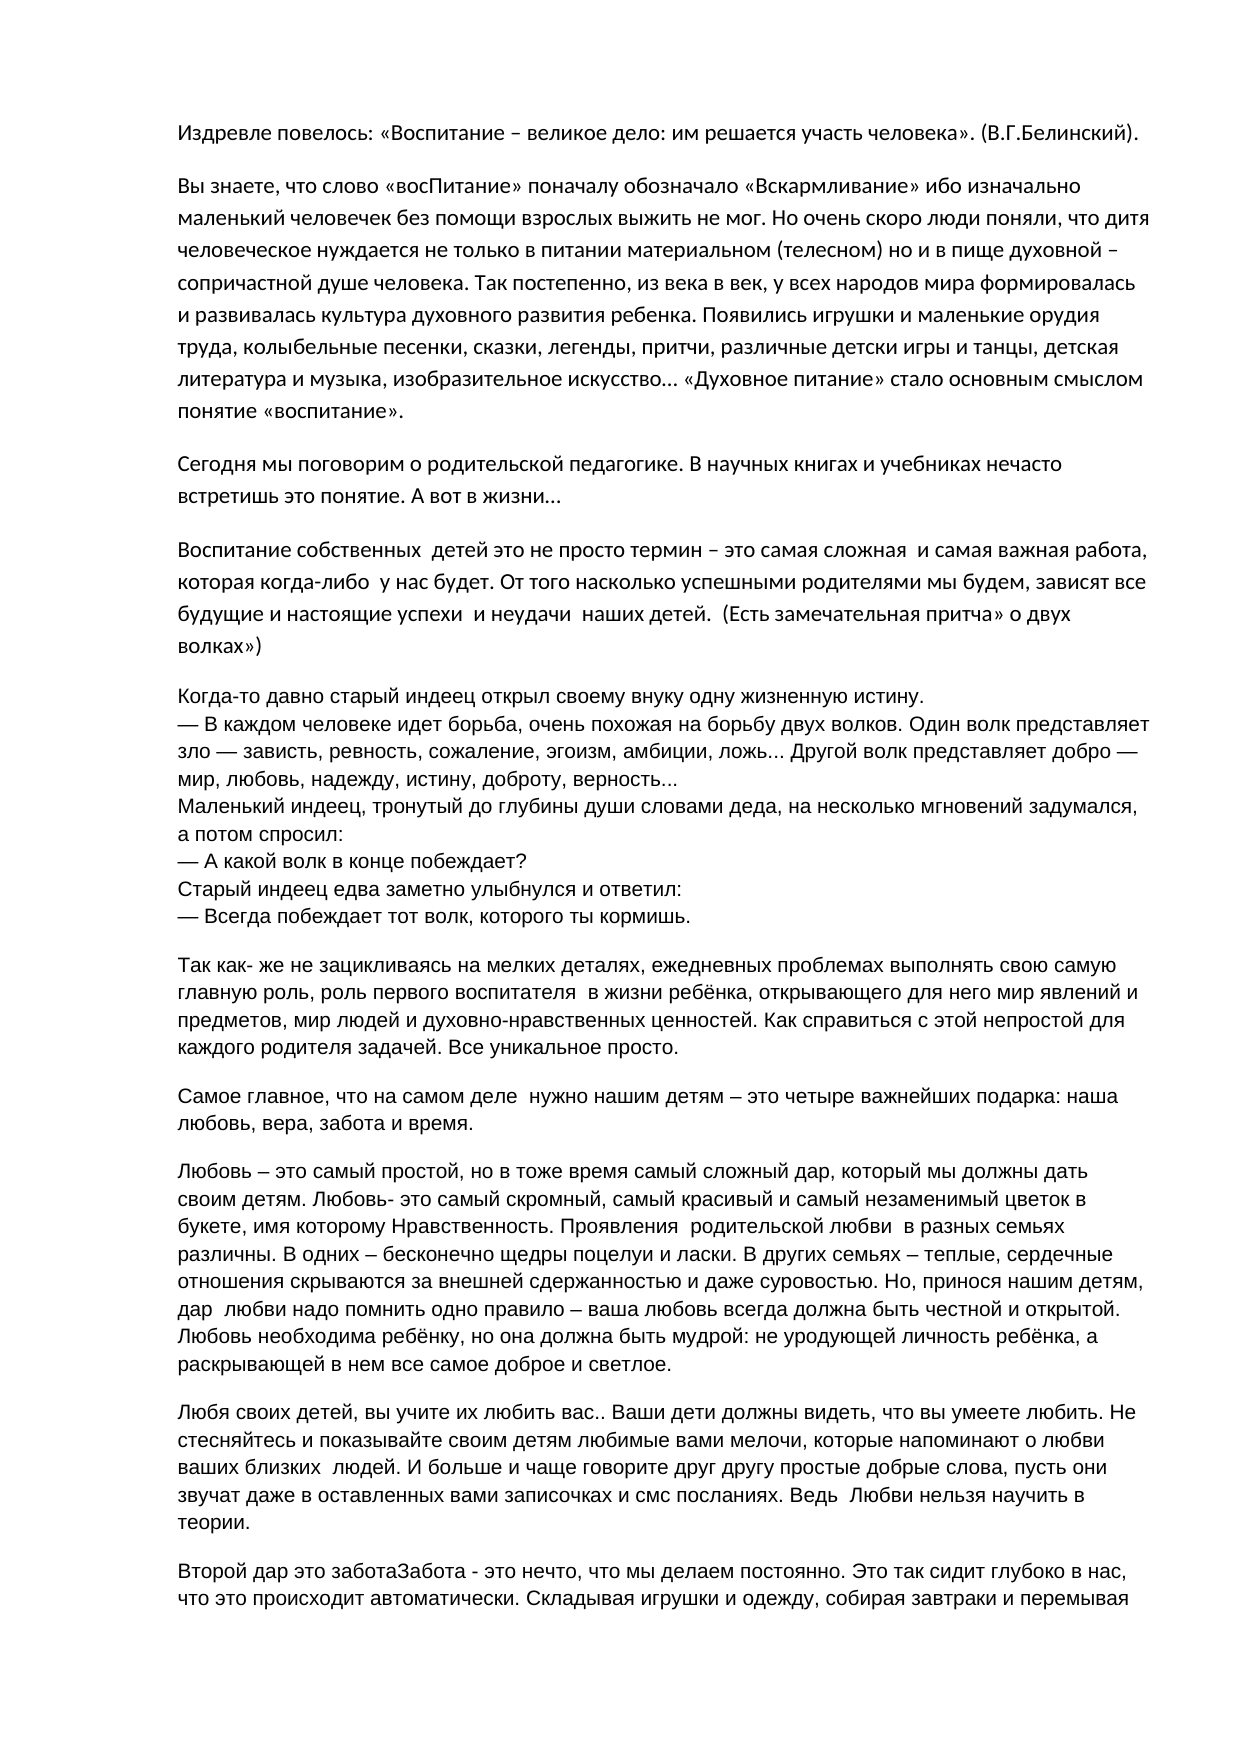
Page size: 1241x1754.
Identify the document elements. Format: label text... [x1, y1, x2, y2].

text Вы знаете, что слово «восПитание» поначалу обозначало «Вскармливание» ибо изначально маленький человечек без помощи взрослых выжить не мог. Но очень скоро люди поняли, что дитя человеческое нуждается не только в питании материальном (телесном) но и в пище духовной – сопричастной душе человека. Так постепенно, из века в век, у всех народов мира формировалась и развивалась культура духовного развития ребенка. Появились игрушки и маленькие орудия труда, колыбельные песенки, сказки, легенды, притчи, различные детски игры и танцы, детская литература и музыка, изобразительное искусство… «Духовное питание» стало основным смыслом понятие «воспитание». [177, 171, 1152, 424]
text Сегодня мы поговорим о родительской педагогике. В научных книгах и учебниках нечасто встретишь это понятие. А вот в жизни… [177, 449, 1152, 510]
text Издревле повелось: «Воспитание – великое дело: им решается участь человека». (В.Г.Белинский). [177, 118, 1152, 146]
text Любя своих детей, вы учите их любить вас.. Ваши дети должны видеть, что вы умеете любить. Не стесняйтесь и показывайте своим детям любимые вами мелочи, которые напоминают о любви ваших близких людей. И больше и чаще говорите друг другу простые добрые слова, пусть они звучат даже в оставленных вами записочках и смс посланиях. Ведь Любви нельзя научить в теории. [177, 1400, 1152, 1534]
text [177, 1558, 1152, 1610]
text Любовь – это самый простой, но в тоже время самый сложный дар, который мы должны дать своим детям. Любовь- это самый скромный, самый красивый и самый незаменимый цветок в букете, имя которому Нравственность. Проявления родительской любви в разных семьях различны. В одних – бесконечно щедры поцелуи и ласки. В других семьях – теплые, сердечные отношения скрываются за внешней сдержанностью и даже суровостью. Но, принося нашим детям, дар любви надо помнить одно правило – ваша любовь всегда должна быть честной и открытой. Любовь необходима ребёнку, но она должна быть мудрой: не уродующей личность ребёнка, а раскрывающей в нем все самое доброе и светлое. [177, 1159, 1152, 1376]
text Самое главное, что на самом деле нужно нашим детям – это четыре важнейших подарка: наша любовь, вера, забота и время. [177, 1083, 1152, 1135]
text Когда-то давно старый индеец открыл своему внуку одну жизненную истину. — В каждом человеке идет борьба, очень похожая на борьбу двух волков. Один волк представляет зло — зависть, ревность, сожаление, эгоизм, амбиции, ложь... Другой волк представляет добро — мир, любовь, надежду, истину, доброту, верность... Маленький индеец, тронутый до глубины души словами деда, на несколько мгновений задумался, а потом спросил: — А какой волк в конце побеждает? Старый индеец едва заметно улыбнулся и ответил: — Всегда побеждает тот волк, которого ты кормишь. [177, 684, 1152, 928]
text Воспитание собственных детей это не просто термин – это самая сложная и самая важная работа, которая когда-либо у нас будет. От того насколько успешными родителями мы будем, зависят все будущие и настоящие успехи и неудачи наших детей. (Есть замечательная притча» о двух волках») [177, 535, 1152, 659]
text Так как- же не зацикливаясь на мелких деталях, ежедневных проблемах выполнять свою самую главную роль, роль первого воспитателя в жизни ребёнка, открывающего для него мир явлений и предметов, мир людей и духовно-нравственных ценностей. Как справиться с этой непростой для каждого родителя задачей. Все уникальное просто. [177, 953, 1152, 1059]
